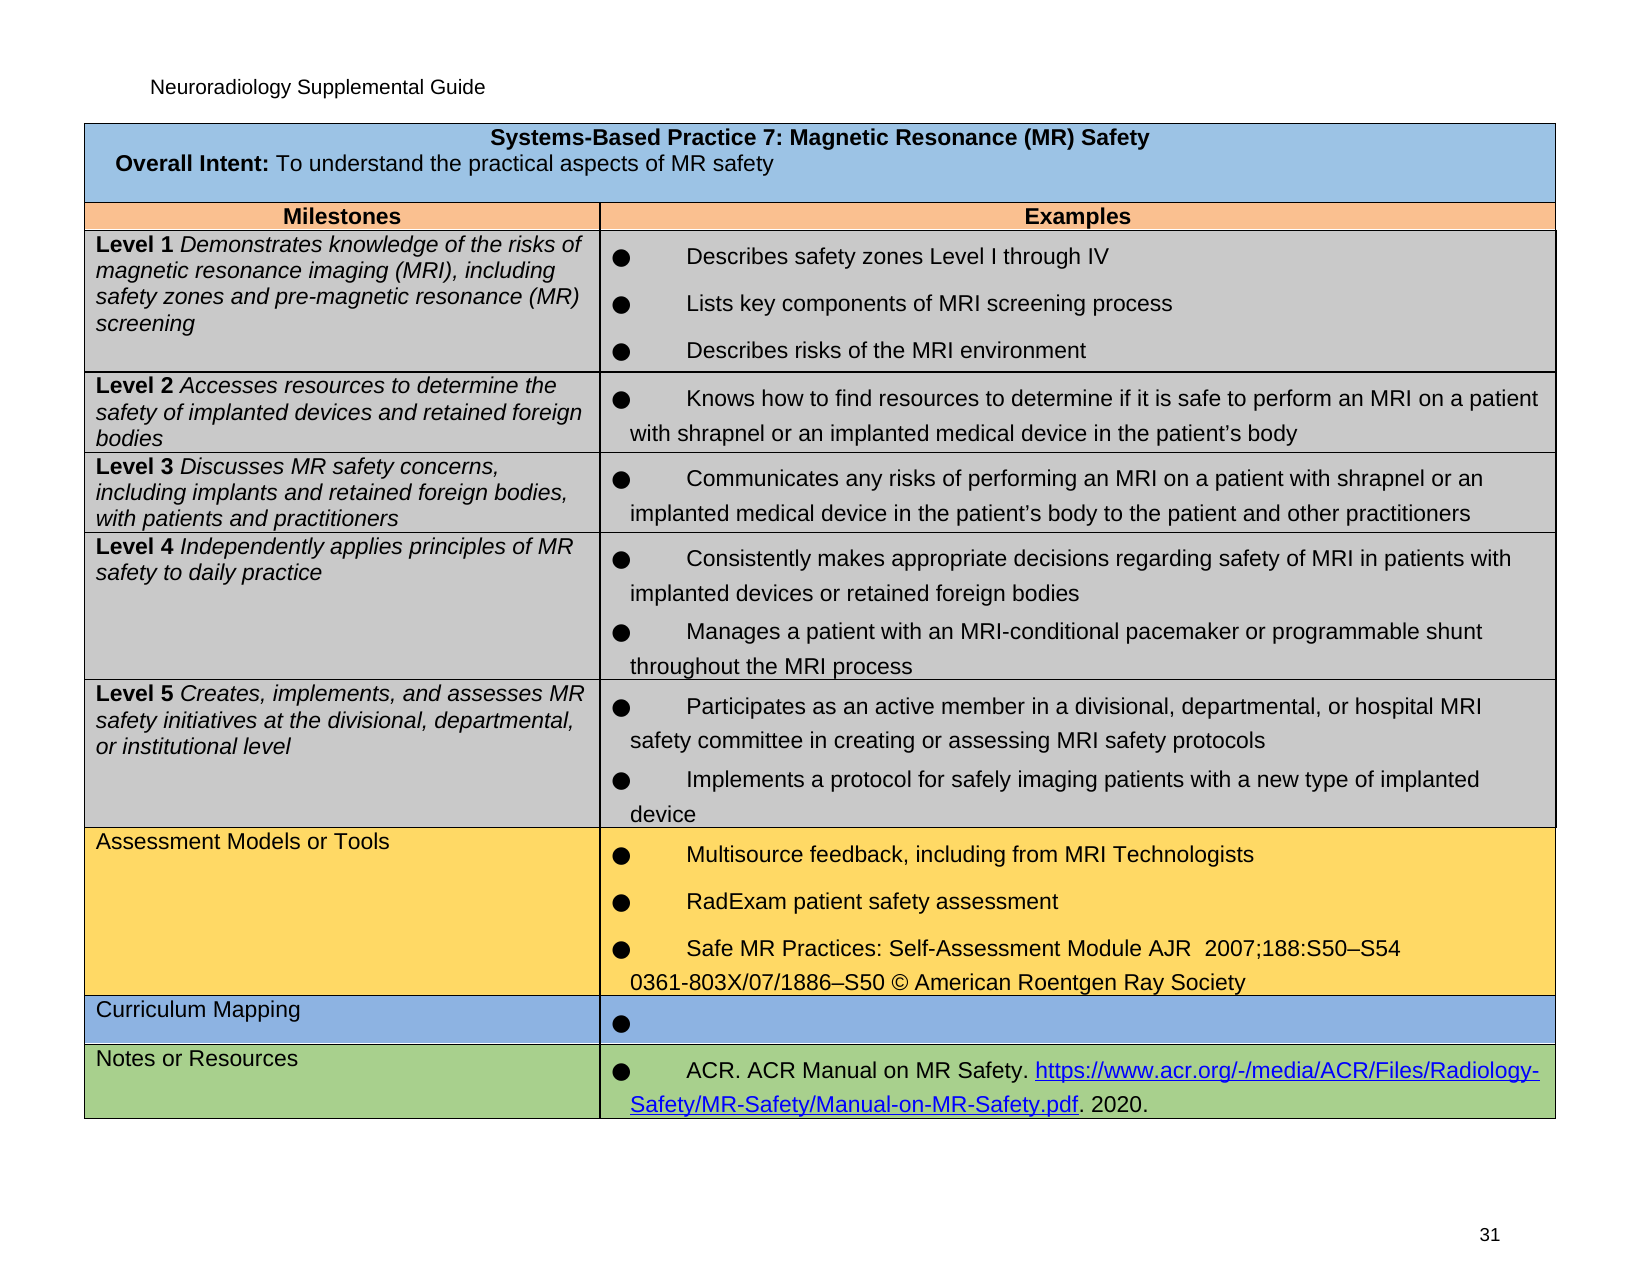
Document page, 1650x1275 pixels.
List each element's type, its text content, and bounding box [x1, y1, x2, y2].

table_cell Notes or Resources [85, 1045, 599, 1118]
table_cell Describes safety zones Level I through IV Lists key components of MRI screening process Describes risks of the MRI environment [601, 231, 1555, 371]
table_cell Multisource feedback, including from MRI Technologists RadExam patient safety assessment Safe MR Practices: Self-Assessment Module AJR 2007;188:S50–S54 0361-803X/07/1886–S50 © American Roentgen Ray Society [601, 828, 1555, 995]
table_cell Level 4 Independently applies principles of MR safety to daily practice [85, 533, 599, 679]
table_cell Curriculum Mapping [85, 996, 599, 1043]
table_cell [601, 1045, 1555, 1118]
table_cell Milestones [85, 203, 599, 229]
table_cell Knows how to find resources to determine if it is safe to perform an MRI on a patient with shrapnel or an implanted medical device in the patient’s body [601, 373, 1555, 452]
table_header Systems-Based Practice 7: Magnetic Resonance (MR) Safety Overall Intent: To understand the practical aspects of MR safety [85, 124, 1555, 202]
table_cell Consistently makes appropriate decisions regarding safety of MRI in patients with implanted devices or retained foreign bodies Manages a patient with an MRI-conditional pacemaker or programmable shunt throughout the MRI process [601, 533, 1555, 679]
table_cell Level 1 Demonstrates knowledge of the risks of magnetic resonance imaging (MRI), including safety zones and pre-magnetic resonance (MR) screening [85, 231, 599, 371]
table_cell Participates as an active member in a divisional, departmental, or hospital MRI safety committee in creating or assessing MRI safety protocols Implements a protocol for safely imaging patients with a new type of implanted device [601, 680, 1555, 827]
table_cell Assessment Models or Tools [85, 828, 599, 995]
table_cell Examples [601, 203, 1555, 229]
table_cell Level 2 Accesses resources to determine the safety of implanted devices and retained foreign bodies [85, 373, 599, 452]
table_cell Level 3 Discusses MR safety concerns, including implants and retained foreign bodies, with patients and practitioners [85, 453, 599, 532]
table_cell Level 5 Creates, implements, and assesses MR safety initiatives at the divisional, departmental, or institutional level [85, 680, 599, 827]
table_cell Communicates any risks of performing an MRI on a patient with shrapnel or an implanted medical device in the patient’s body to the patient and other practitioners [601, 453, 1555, 532]
table_cell [601, 996, 1555, 1043]
